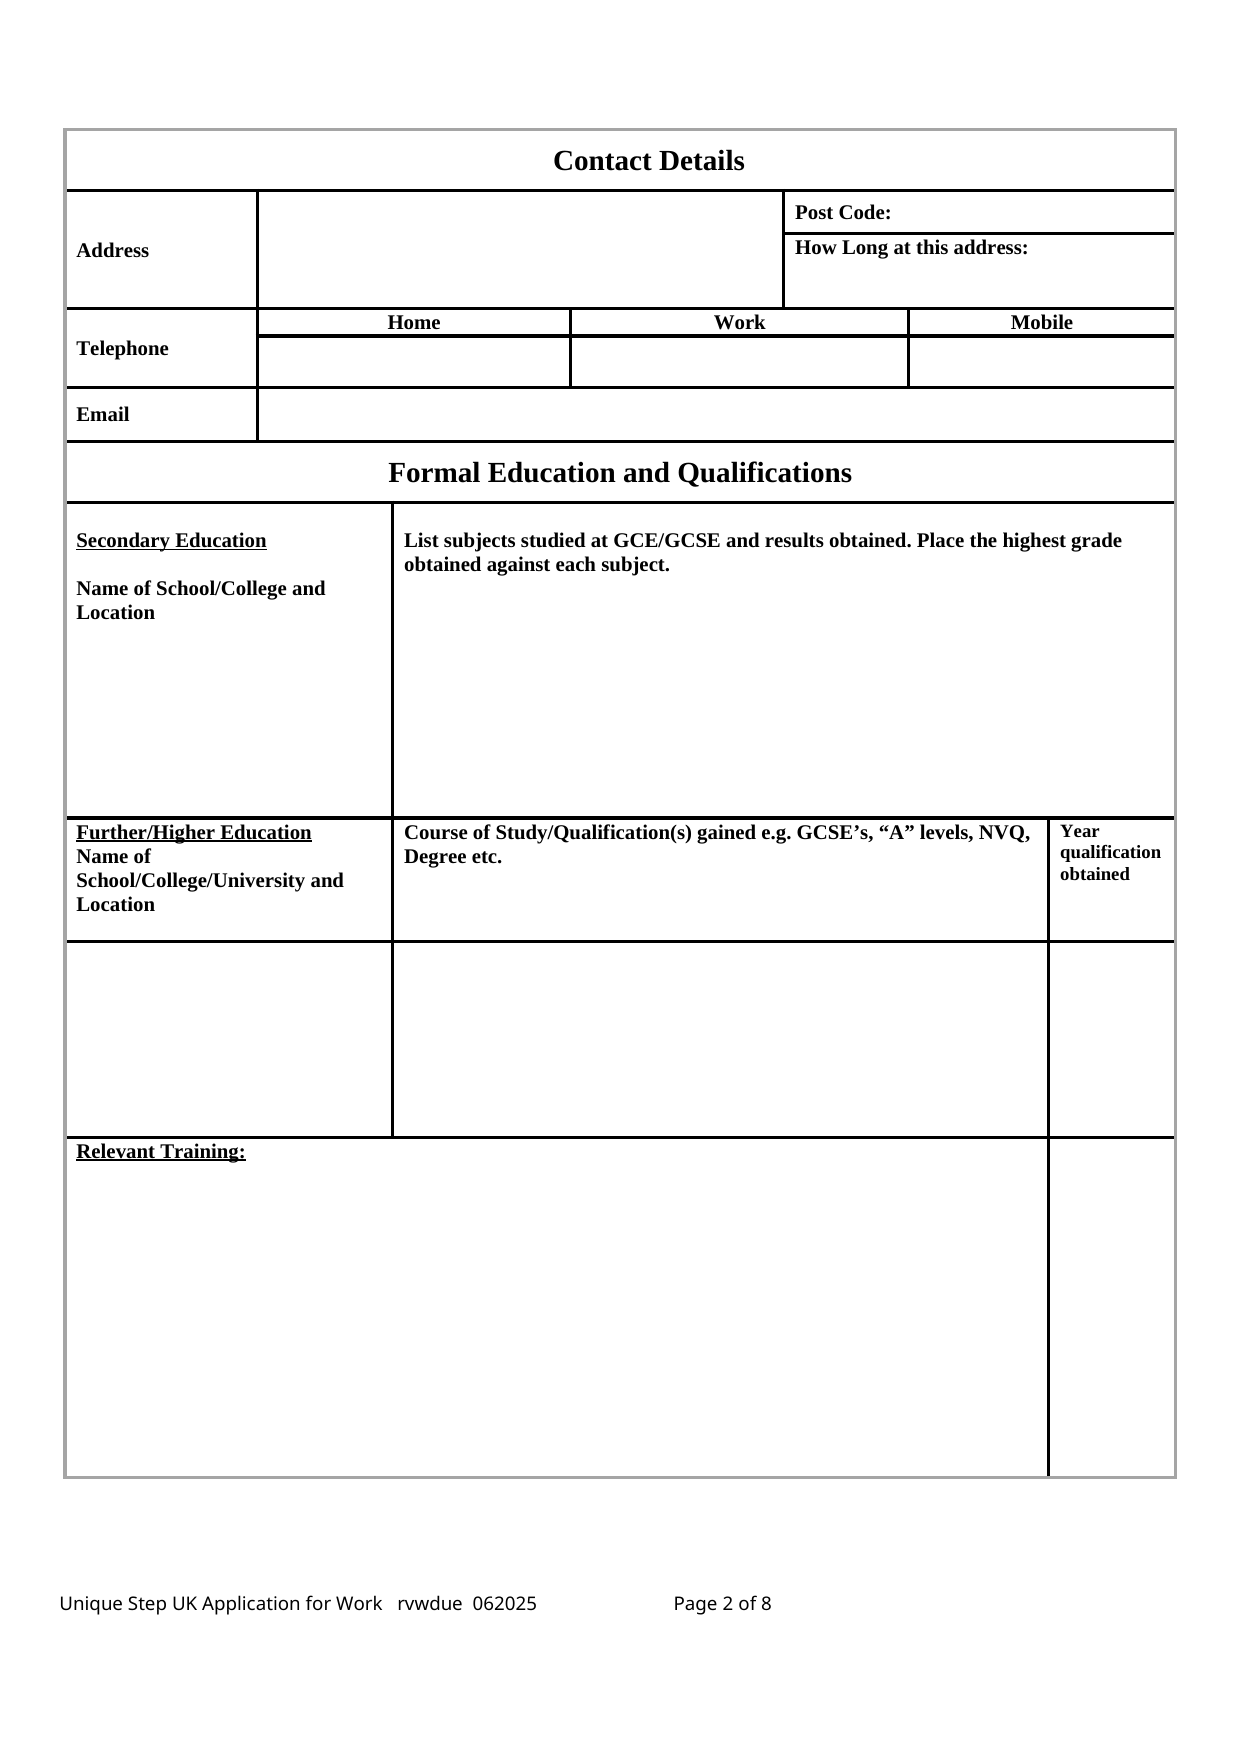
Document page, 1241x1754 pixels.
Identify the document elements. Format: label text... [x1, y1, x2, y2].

table_cell [1050, 1139, 1174, 1476]
table_cell How Long at this address: [785, 235, 1174, 307]
table_cell [67, 943, 391, 1136]
table_cell List subjects studied at GCE/GCSE and results obtained. Place the highest grade obtained against each subject. [394, 504, 1174, 816]
table_cell [910, 338, 1174, 386]
table_cell [259, 192, 782, 307]
table_cell Work [572, 310, 907, 334]
table_cell Relevant Training: [67, 1139, 1047, 1476]
table_cell Secondary Education Name of School/College and Location [67, 504, 391, 816]
table_cell [259, 389, 1174, 440]
table_cell Course of Study/Qualification(s) gained e.g. GCSE’s, “A” levels, NVQ, Degree etc. [394, 820, 1047, 940]
table_cell Year qualification obtained [1050, 820, 1174, 940]
table_cell Email [67, 389, 256, 440]
table_cell Formal Education and Qualifications [67, 443, 1174, 501]
table_cell Post Code: [785, 192, 1174, 232]
table_cell Mobile [910, 310, 1174, 334]
table_cell Further/Higher Education Name of School/College/University and Location [67, 820, 391, 940]
table_cell [394, 943, 1047, 1136]
table_cell [259, 338, 569, 386]
table_cell [1050, 943, 1174, 1136]
table_header Contact Details [67, 131, 1174, 189]
table_cell Telephone [67, 310, 256, 386]
table_cell Home [259, 310, 569, 334]
table_cell [572, 338, 907, 386]
table_cell Address [67, 192, 256, 307]
